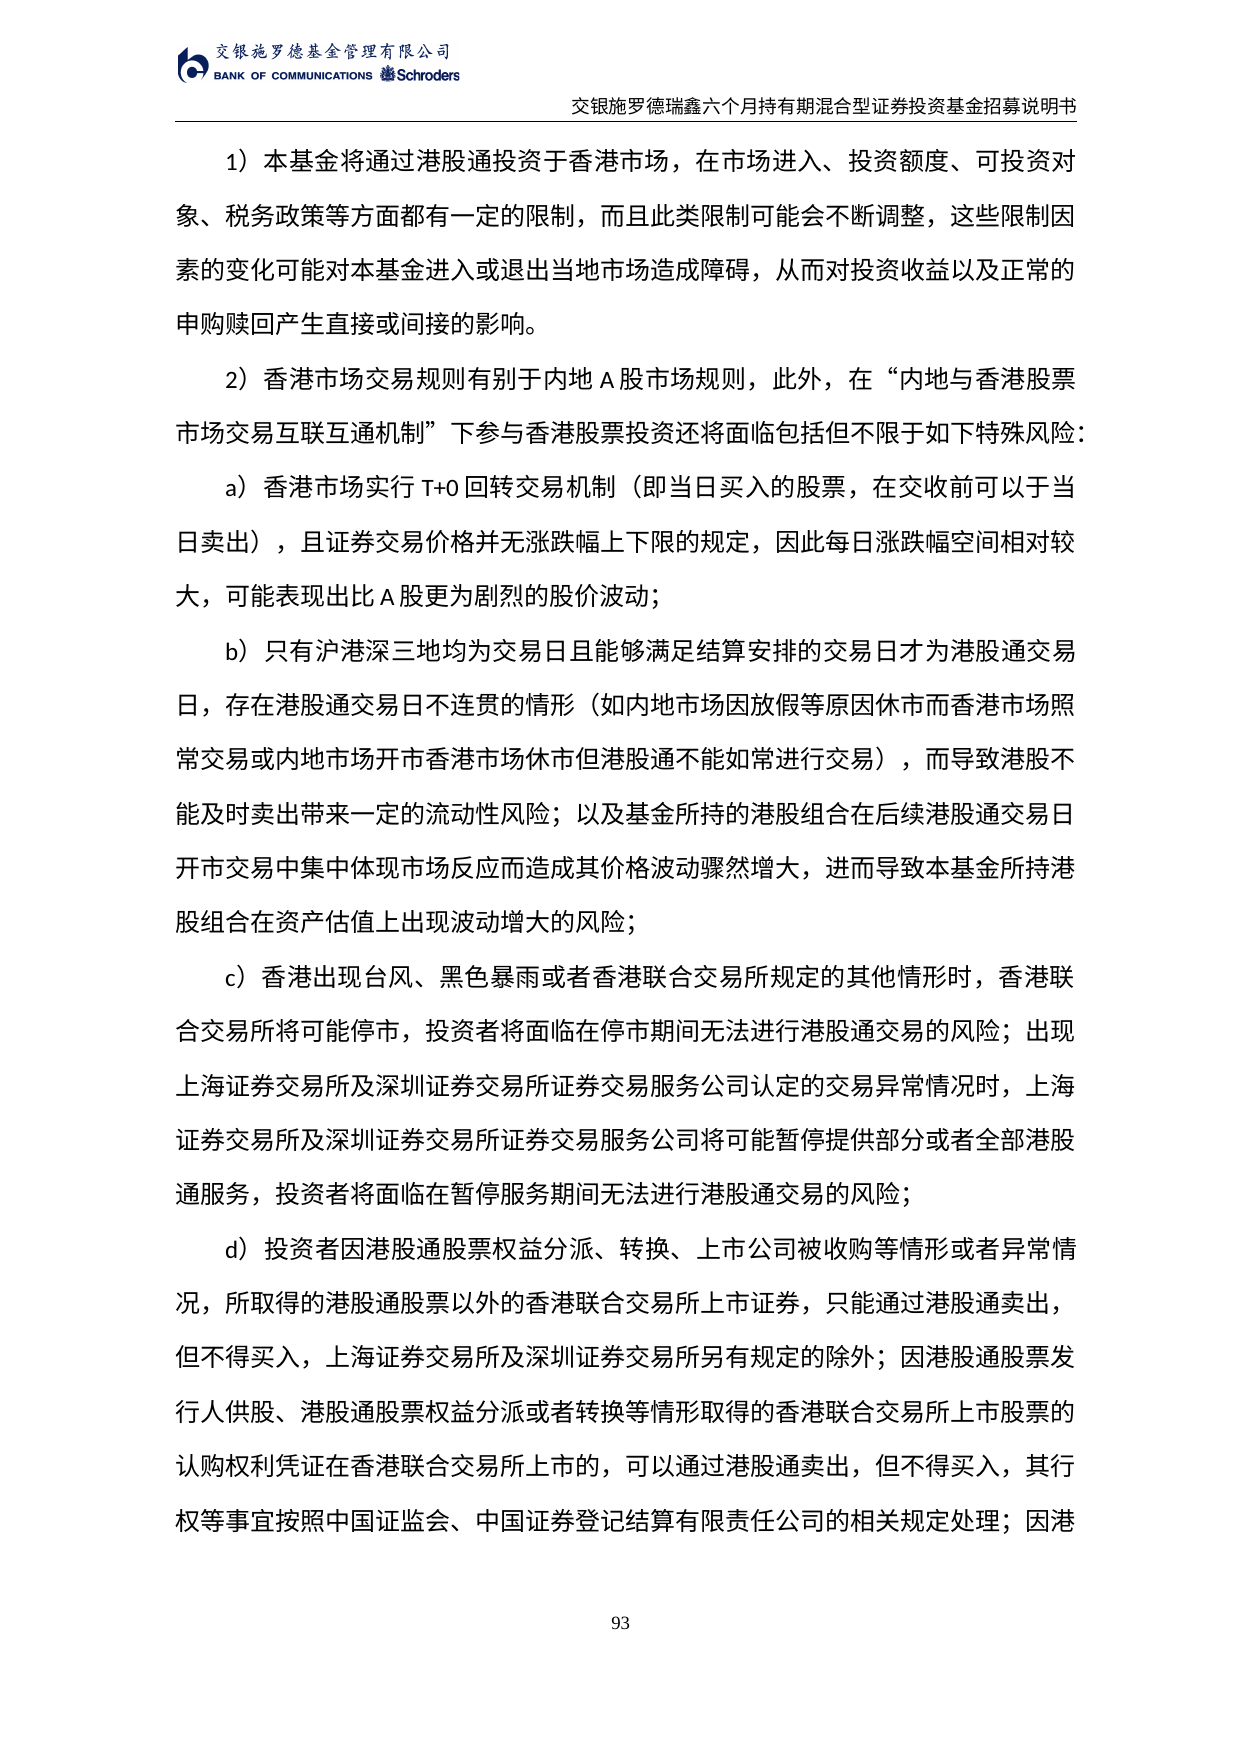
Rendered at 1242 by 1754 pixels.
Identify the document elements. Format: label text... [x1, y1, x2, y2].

text b）只有沪港深三地均为交易日且能够满足结算安排的交易日才为港股通交易日，存在港股通交易日不连贯的情形（如内地市场因放假等原因休市而香港市场照常交易或内地市场开市香港市场休市但港股通不能如常进行交易），而导致港股不能及时卖出带来一定的流动性风险；以及基金所持的港股组合在后续港股通交易日开市交易中集中体现市场反应而造成其价格波动骤然增大，进而导致本基金所持港股组合在资产估值上出现波动增大的风险； [175, 631, 1077, 939]
text 1）本基金将通过港股通投资于香港市场，在市场进入、投资额度、可投资对象、税务政策等方面都有一定的限制，而且此类限制可能会不断调整，这些限制因素的变化可能对本基金进入或退出当地市场造成障碍，从而对投资收益以及正常的申购赎回产生直接或间接的影响。 [175, 142, 1077, 341]
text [175, 1229, 1077, 1537]
picture [178, 43, 460, 83]
text 2）香港市场交易规则有别于内地A股市场规则，此外，在“内地与香港股票市场交易互联互通机制”下参与香港股票投资还将面临包括但不限于如下特殊风险： [175, 359, 1077, 450]
text a）香港市场实行T+0回转交易机制（即当日买入的股票，在交收前可以于当日卖出），且证券交易价格并无涨跌幅上下限的规定，因此每日涨跌幅空间相对较大，可能表现出比A股更为剧烈的股价波动； [175, 468, 1077, 613]
text c）香港出现台风、黑色暴雨或者香港联合交易所规定的其他情形时，香港联合交易所将可能停市，投资者将面临在停市期间无法进行港股通交易的风险；出现上海证券交易所及深圳证券交易所证券交易服务公司认定的交易异常情况时，上海证券交易所及深圳证券交易所证券交易服务公司将可能暂停提供部分或者全部港股通服务，投资者将面临在暂停服务期间无法进行港股通交易的风险； [175, 957, 1077, 1211]
